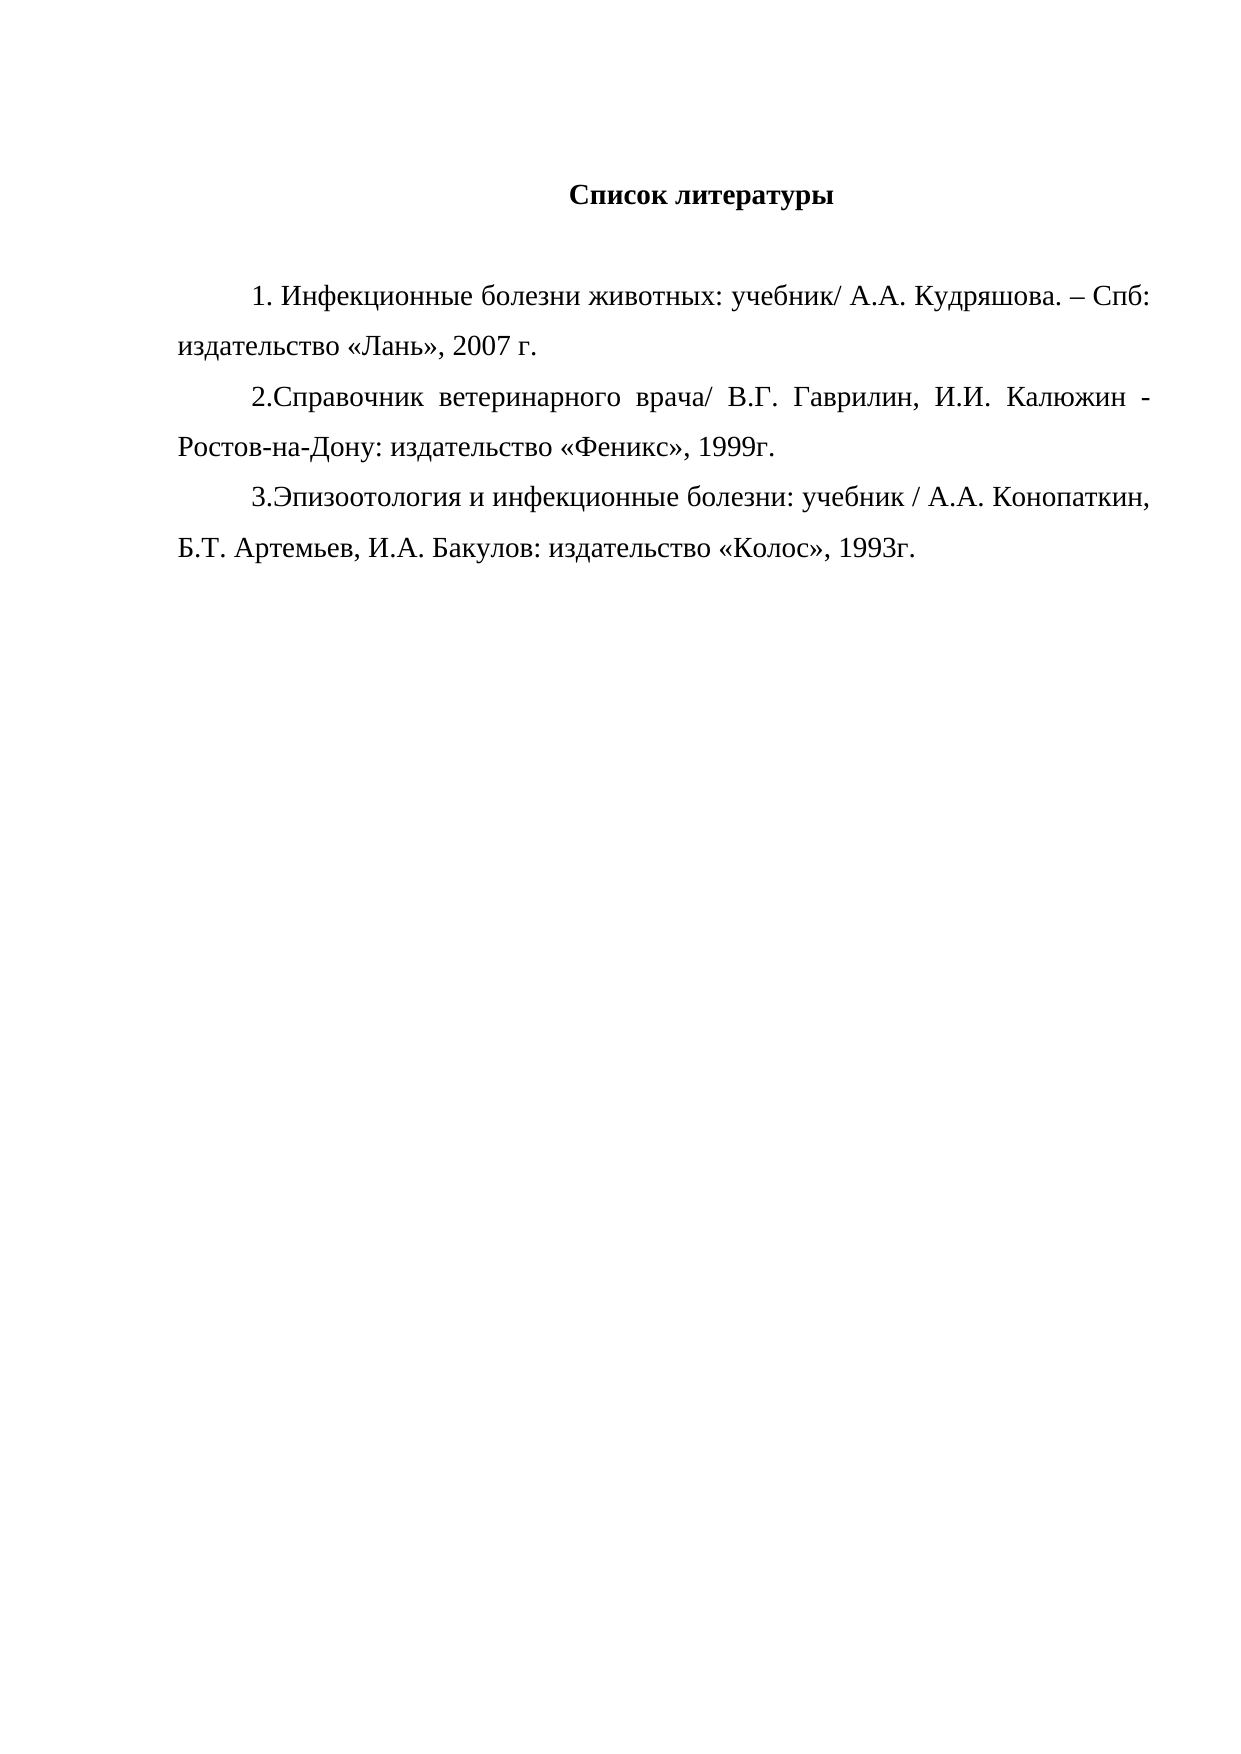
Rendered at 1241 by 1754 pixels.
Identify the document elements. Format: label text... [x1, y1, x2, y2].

text 3.Эпизоотология и инфекционные болезни: учебник / А.А. Конопаткин, Б.Т. Артемьев, И.А. Бакулов: издательство «Колос», 1993г. [177, 479, 1152, 563]
text 2.Справочник ветеринарного врача/ В.Г. Гаврилин, И.И. Калюжин - Ростов-на-Дону: издательство «Феникс», 1999г. [177, 379, 1152, 463]
text Список литературы [177, 177, 1152, 211]
text 1. Инфекционные болезни животных: учебник/ А.А. Кудряшова. – Спб: издательство «Лань», 2007 г. [177, 278, 1152, 362]
